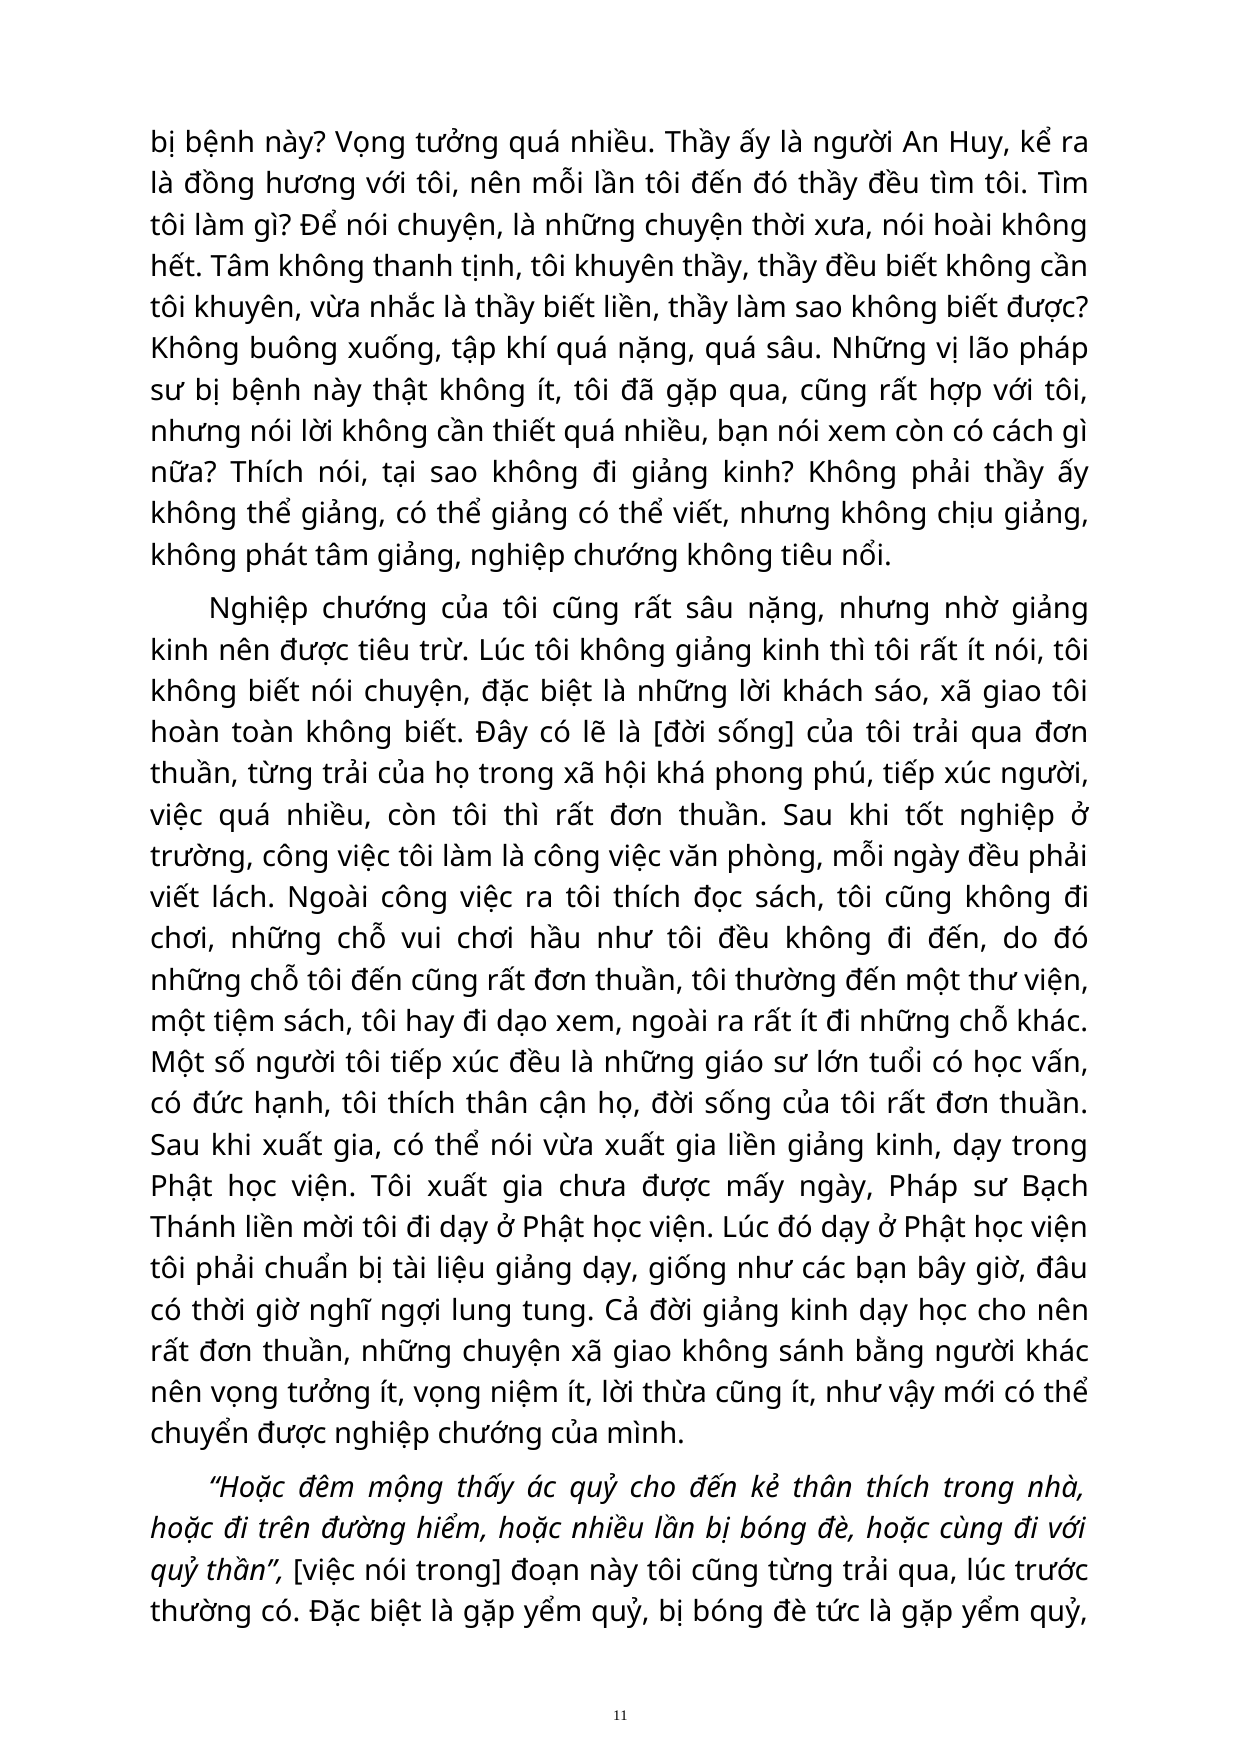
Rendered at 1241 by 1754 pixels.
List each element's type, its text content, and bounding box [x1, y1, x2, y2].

text Nghiệp chướng của tôi cũng rất sâu nặng, nhưng nhờ giảng kinh nên được tiêu trừ. Lúc tôi không giảng kinh thì tôi rất ít nói, tôi không biết nói chuyện, đặc biệt là những lời khách sáo, xã giao tôi hoàn toàn không biết. Đây có lẽ là [đời sống] của tôi trải qua đơn thuần, từng trải của họ trong xã hội khá phong phú, tiếp xúc người, việc quá nhiều, còn tôi thì rất đơn thuần. Sau khi tốt nghiệp ở trường, công việc tôi làm là công việc văn phòng, mỗi ngày đều phải viết lách. Ngoài công việc ra tôi thích đọc sách, tôi cũng không đi chơi, những chỗ vui chơi hầu như tôi đều không đi đến, do đó những chỗ tôi đến cũng rất đơn thuần, tôi thường đến một thư viện, một tiệm sách, tôi hay đi dạo xem, ngoài ra rất ít đi những chỗ khác. Một số người tôi tiếp xúc đều là những giáo sư lớn tuổi có học vấn, có đức hạnh, tôi thích thân cận họ, đời sống của tôi rất đơn thuần. Sau khi xuất gia, có thể nói vừa xuất gia liền giảng kinh, dạy trong Phật học viện. Tôi xuất gia chưa được mấy ngày, Pháp sư Bạch Thánh liền mời tôi đi dạy ở Phật học viện. Lúc đó dạy ở Phật học viện tôi phải chuẩn bị tài liệu giảng dạy, giống như các bạn bây giờ, đâu có thời giờ nghĩ ngợi lung tung. Cả đời giảng kinh dạy học cho nên rất đơn thuần, những chuyện xã giao không sánh bằng người khác nên vọng tưởng ít, vọng niệm ít, lời thừa cũng ít, như vậy mới có thể chuyển được nghiệp chướng của mình. [150, 586, 1090, 1452]
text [150, 120, 1090, 574]
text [150, 1465, 1090, 1630]
